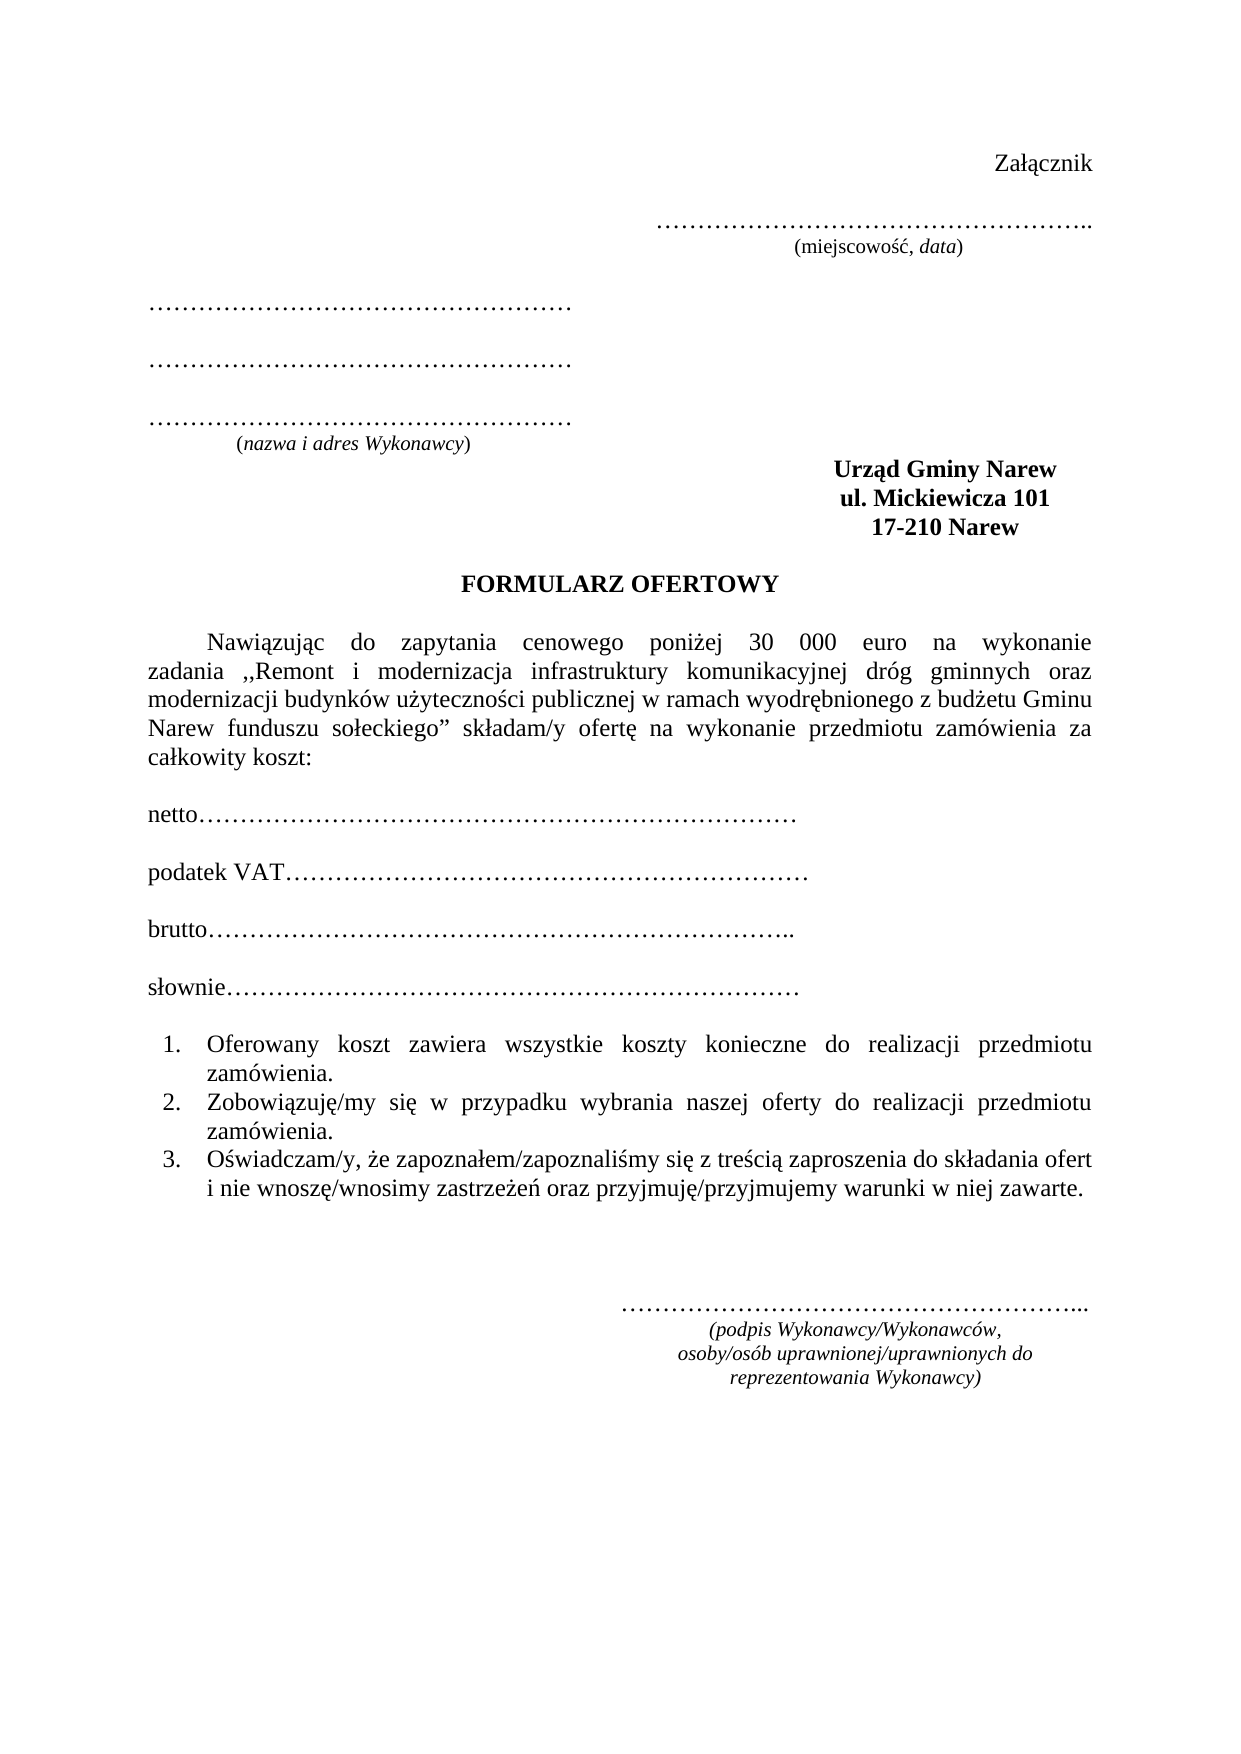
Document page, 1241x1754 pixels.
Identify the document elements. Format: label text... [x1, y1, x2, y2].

text …………………………………………….. [148, 205, 1093, 234]
text osoby/osób uprawnionej/uprawnionych do [148, 1341, 1093, 1365]
text podatek VAT……………………………………………………… [148, 857, 1093, 886]
list Oświadczam/y, że zapoznałem/zapoznaliśmy się z treścią zaproszenia do składania ofert i nie wnoszę/wnosimy zastrzeżeń oraz przyjmuję/przyjmujemy warunki w niej zawarte. [162, 1144, 1093, 1202]
text 17-210 Narew [148, 512, 1093, 541]
text netto……………………………………………………………… [148, 799, 1093, 828]
text słownie…………………………………………………………… [148, 972, 1093, 1001]
text …………………………………………… [148, 287, 1093, 315]
text Załącznik [308, 148, 1093, 176]
text reprezentowania Wykonawcy) [148, 1365, 1093, 1389]
text FORMULARZ OFERTOWY [148, 569, 1093, 598]
list Zobowiązuję/my się w przypadku wybrania naszej oferty do realizacji przedmiotu zamówienia. [162, 1087, 1093, 1144]
text ul. Mickiewicza 101 [148, 483, 1093, 512]
text brutto…………………………………………………………….. [148, 914, 1093, 943]
text …………………………………………… [148, 402, 1093, 430]
text ………………………………………………... [148, 1288, 1093, 1317]
text (nazwa i adres Wykonawcy) [148, 430, 1093, 454]
text Nawiązując do zapytania cenowego poniżej 30 000 euro na wykonanie zadania ,,Remont i modernizacja infrastruktury komunikacyjnej dróg gminnych oraz modernizacji budynków użyteczności publicznej w ramach wyodrębnionego z budżetu Gminu Narew funduszu sołeckiego” składam/y ofertę na wykonanie przedmiotu zamówienia za całkowity koszt: [148, 627, 1093, 771]
text Urząd Gminy Narew [148, 454, 1093, 483]
text (podpis Wykonawcy/Wykonawców, [148, 1317, 1093, 1341]
text (miejscowość, data) [148, 234, 1093, 258]
text …………………………………………… [148, 344, 1093, 373]
list Oferowany koszt zawiera wszystkie koszty konieczne do realizacji przedmiotu zamówienia. [162, 1029, 1093, 1087]
